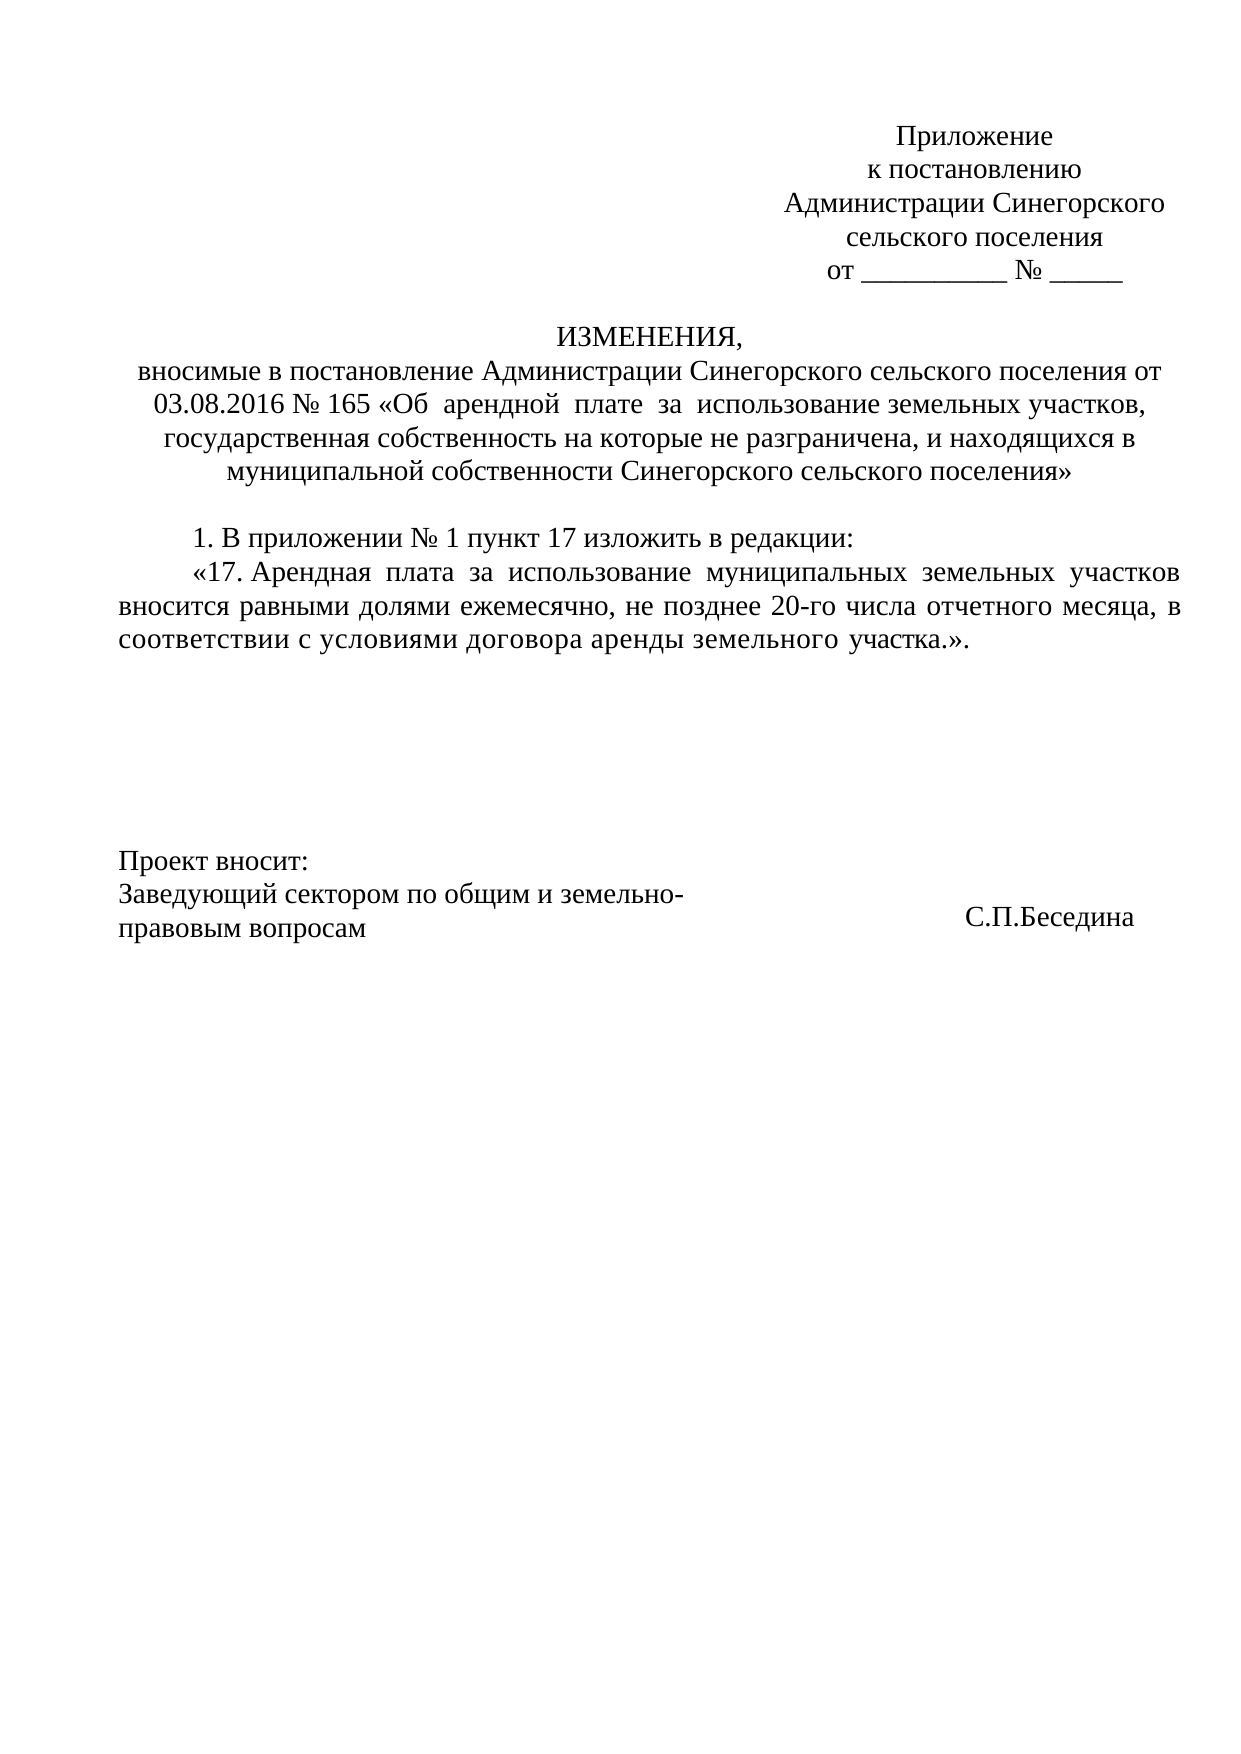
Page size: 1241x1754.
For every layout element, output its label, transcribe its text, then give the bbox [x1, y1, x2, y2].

text от __________ № _____ [768, 252, 1181, 286]
text Администрации Синегорского сельского поселения [1103, 185, 1181, 252]
table_header С.П.Беседина [715, 843, 1146, 943]
text Администрации Синегорского сельского поселения [768, 185, 846, 252]
text вносимые в постановление Администрации Синегорского сельского поселения от 03.08.2016 № 165 «Об арендной плате за использование земельных участков, государственная собственность на которые не разграничена, и находящихся в муниципальной собственности Синегорского сельского поселения» [118, 353, 1181, 487]
text ИЗМЕНЕНИЯ, [118, 319, 1181, 353]
text Приложение [768, 118, 1181, 152]
text 1. В приложении № 1 пункт 17 изложить в редакции: [118, 521, 1181, 554]
table_header Проект вносит: Заведующий сектором по общим и земельно-правовым вопросам [107, 843, 715, 943]
text «17. Арендная плата за использование муниципальных земельных участков вносится равными долями ежемесячно, не позднее 20-го числа отчетного месяца, в соответствии с условиями договора аренды земельного участка.». [118, 554, 1181, 655]
text к постановлению [768, 152, 1181, 185]
